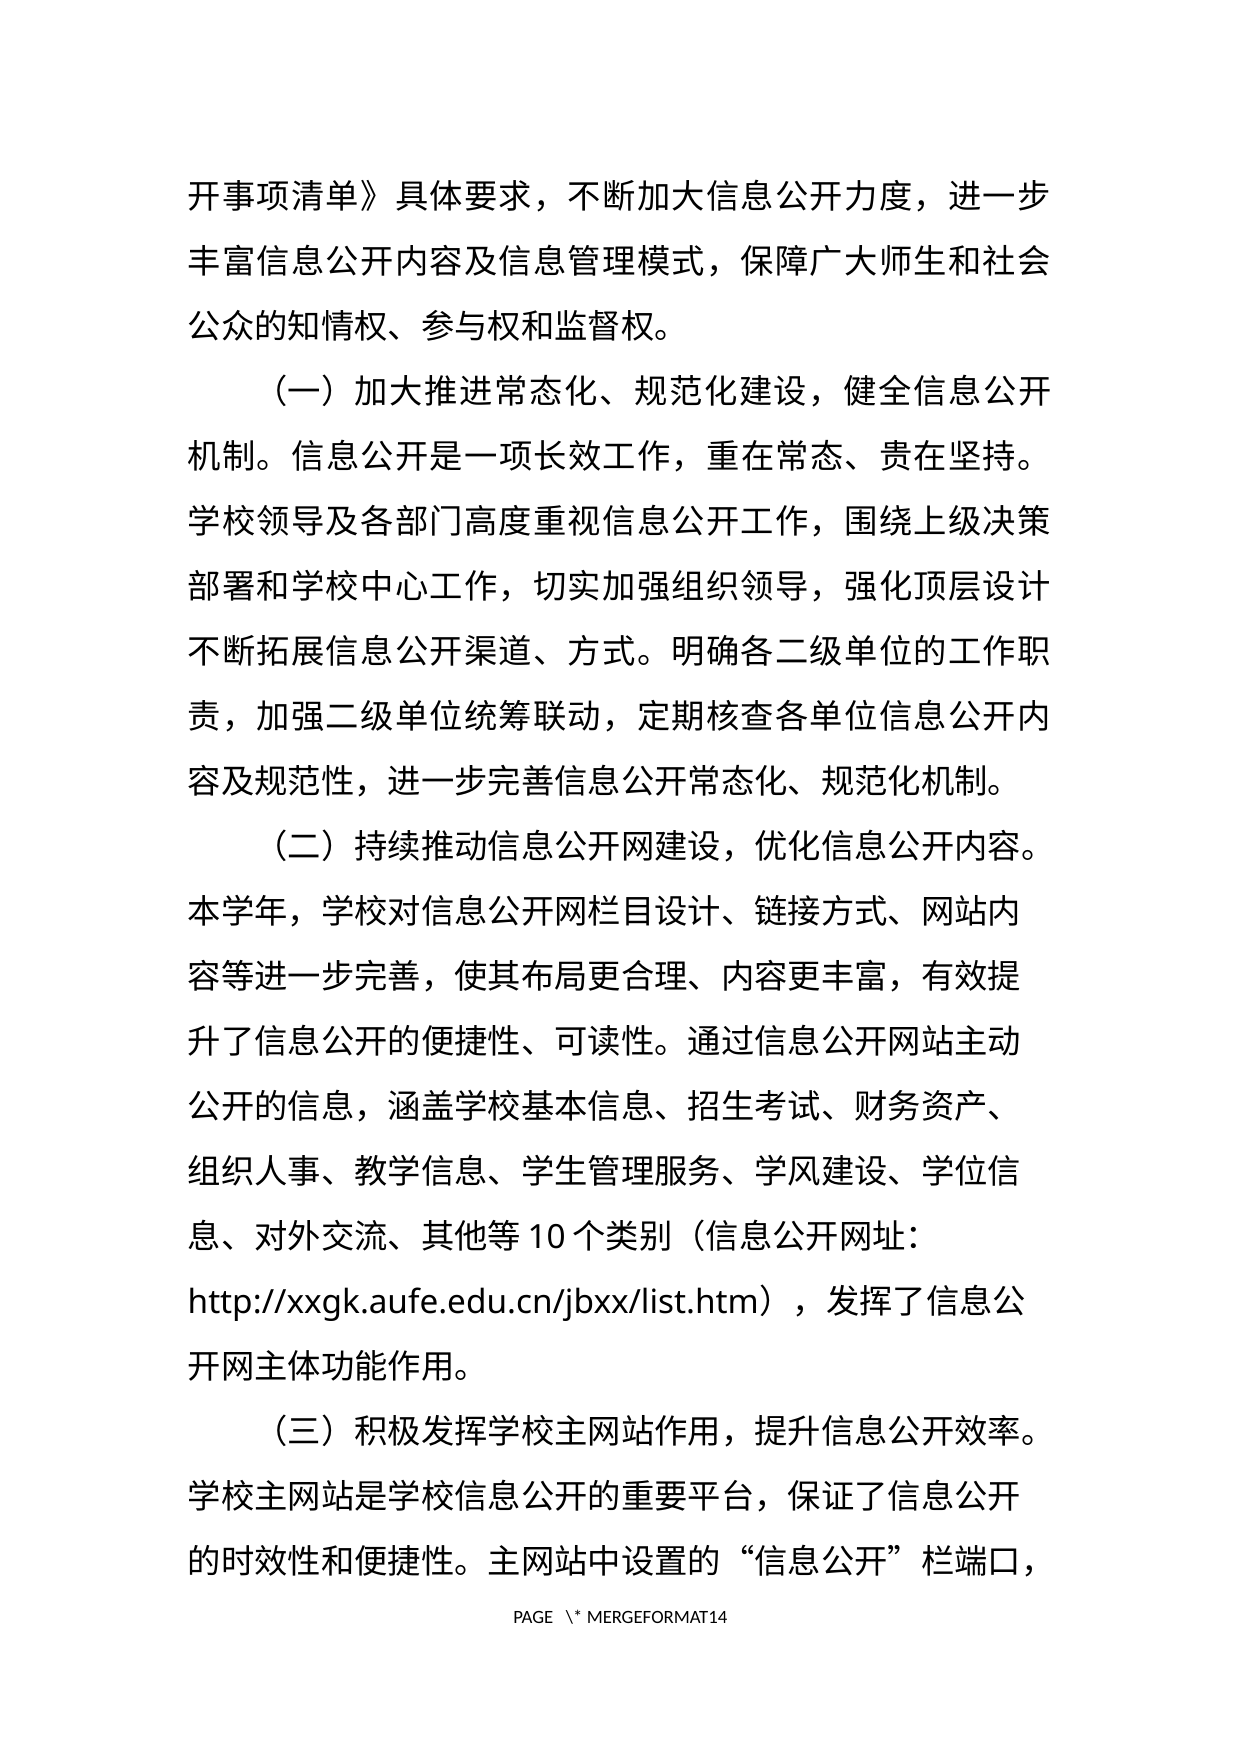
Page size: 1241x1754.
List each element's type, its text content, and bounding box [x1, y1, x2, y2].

list 加大推进常态化、规范化建设，健全信息公开机制。信息公开是一项长效工作，重在常态、贵在坚持。学校领导及各部门高度重视信息公开工作，围绕上级决策部署和学校中心工作，切实加强组织领导，强化顶层设计，不断拓展信息公开渠道、方式。明确各二级单位的工作职责，加强二级单位统筹联动，定期核查各单位信息公开内容及规范性，进一步完善信息公开常态化、规范化机制。 [187, 357, 1053, 812]
text （二）持续推动信息公开网建设，优化信息公开内容。本学年，学校对信息公开网栏目设计、链接方式、网站内容等进一步完善，使其布局更合理、内容更丰富，有效提升了信息公开的便捷性、可读性。通过信息公开网站主动公开的信息，涵盖学校基本信息、招生考试、财务资产、组织人事、教学信息、学生管理服务、学风建设、学位信息、对外交流、其他等10个类别（信息公开网址：http://xxgk.aufe.edu.cn/jbxx/list.htm），发挥了信息公开网主体功能作用。 [187, 812, 1053, 1397]
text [187, 162, 1053, 357]
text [187, 1397, 1053, 1592]
